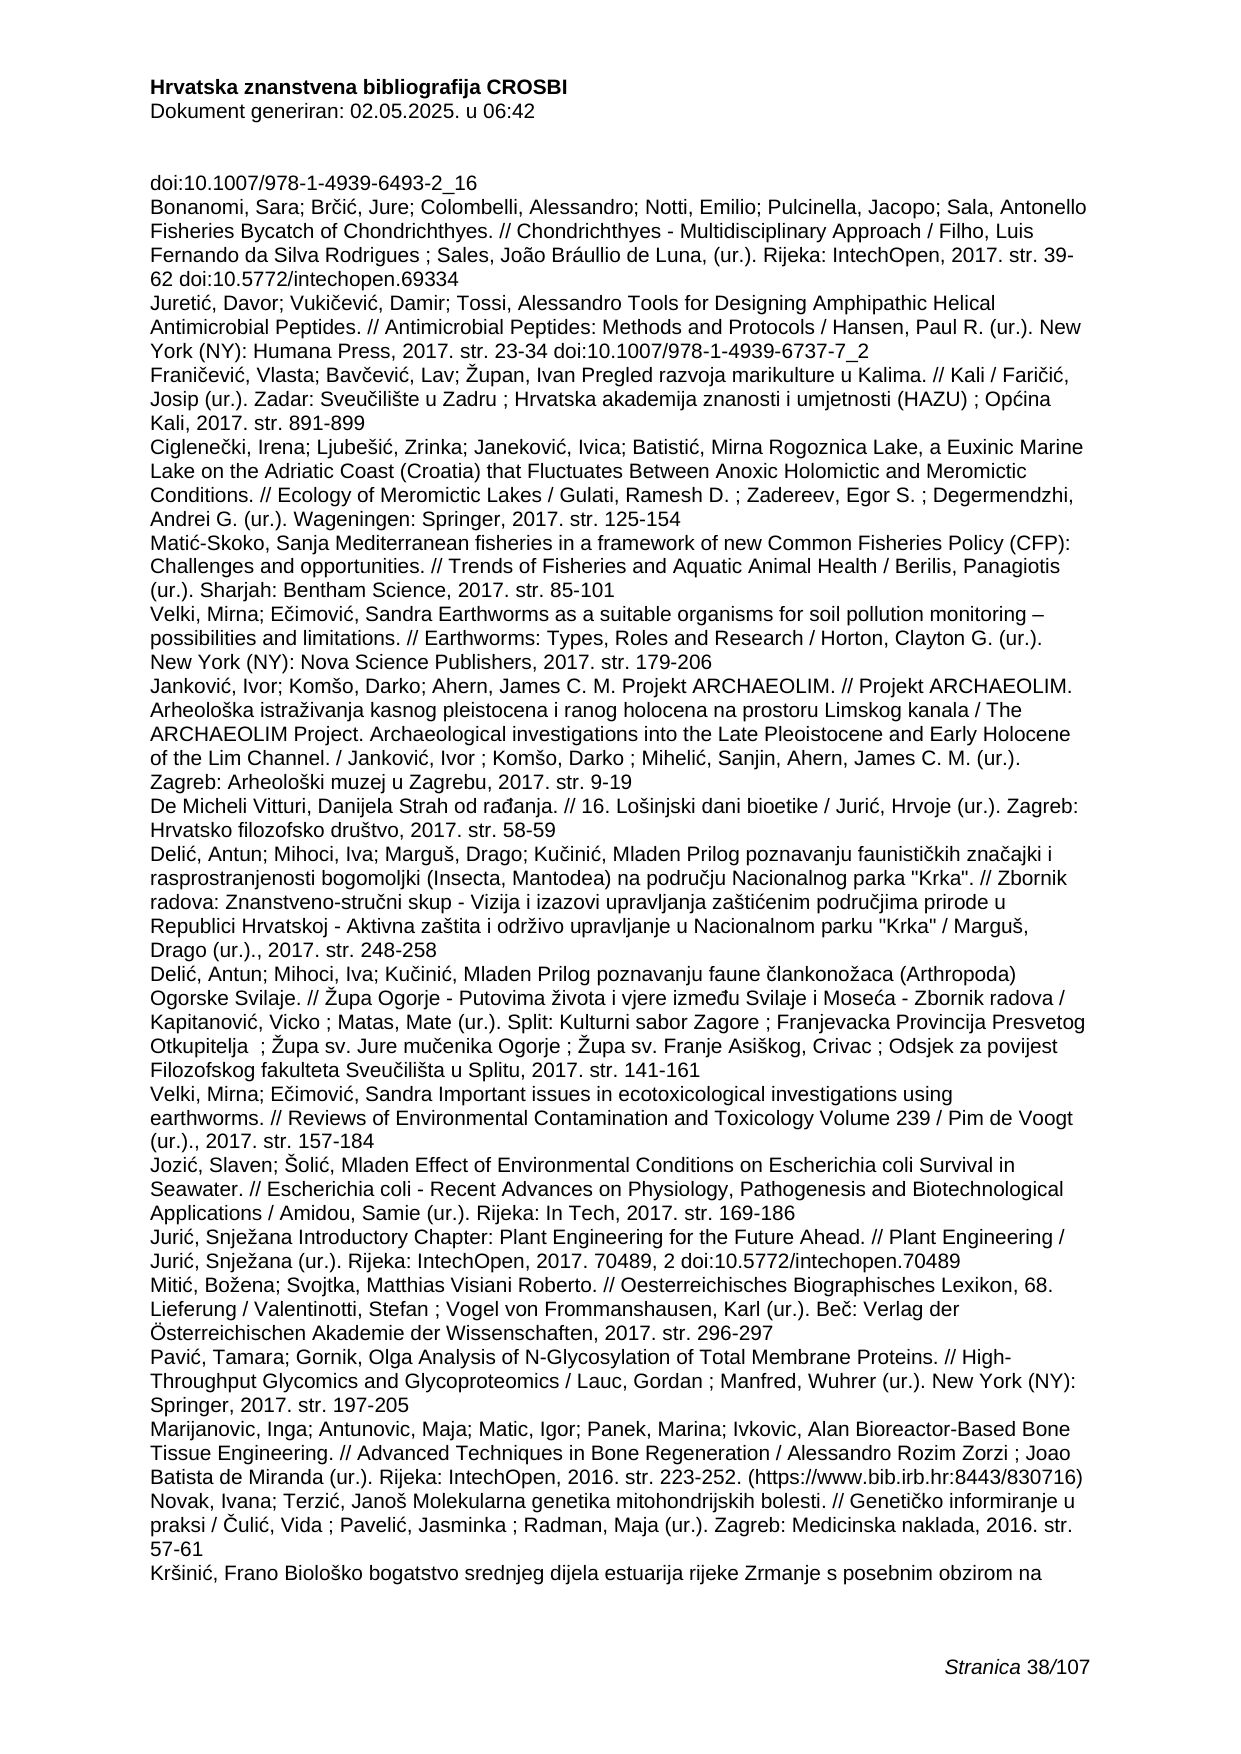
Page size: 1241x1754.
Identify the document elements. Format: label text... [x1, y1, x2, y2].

text Delić, Antun; Mihoci, Iva; Kučinić, Mladen [150, 962, 1090, 1081]
text Matić-Skoko, Sanja [150, 530, 1090, 602]
text Juretić, Davor; Vukičević, Damir; Tossi, Alessandro [150, 291, 1090, 363]
text Jozić, Slaven; Šolić, Mladen [150, 1153, 1090, 1225]
text Novak, Ivana; Terzić, Janoš [150, 1489, 1090, 1561]
text Jurić, Snježana [150, 1225, 1090, 1273]
text Janković, Ivor; Komšo, Darko; Ahern, James C. M. [150, 674, 1090, 794]
text Delić, Antun; Mihoci, Iva; Marguš, Drago; Kučinić, Mladen [150, 842, 1090, 962]
text Velki, Mirna; Ečimović, Sandra [150, 602, 1090, 674]
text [150, 171, 1090, 195]
text Ciglenečki, Irena; Ljubešić, Zrinka; Janeković, Ivica; Batistić, Mirna [150, 434, 1090, 530]
text Bonanomi, Sara; Brčić, Jure; Colombelli, Alessandro; Notti, Emilio; Pulcinella, Jacopo; Sala, Antonello [150, 195, 1090, 291]
text Kršinić, Frano [150, 1561, 1090, 1584]
text Marijanovic, Inga; Antunovic, Maja; Matic, Igor; Panek, Marina; Ivkovic, Alan [150, 1417, 1090, 1489]
text De Micheli Vitturi, Danijela [150, 794, 1090, 842]
text Pavić, Tamara; Gornik, Olga [150, 1345, 1090, 1417]
text Mitić, Božena; Svojtka, Matthias [150, 1273, 1090, 1345]
text Franičević, Vlasta; Bavčević, Lav; Župan, Ivan [150, 363, 1090, 434]
text Velki, Mirna; Ečimović, Sandra [150, 1081, 1090, 1153]
